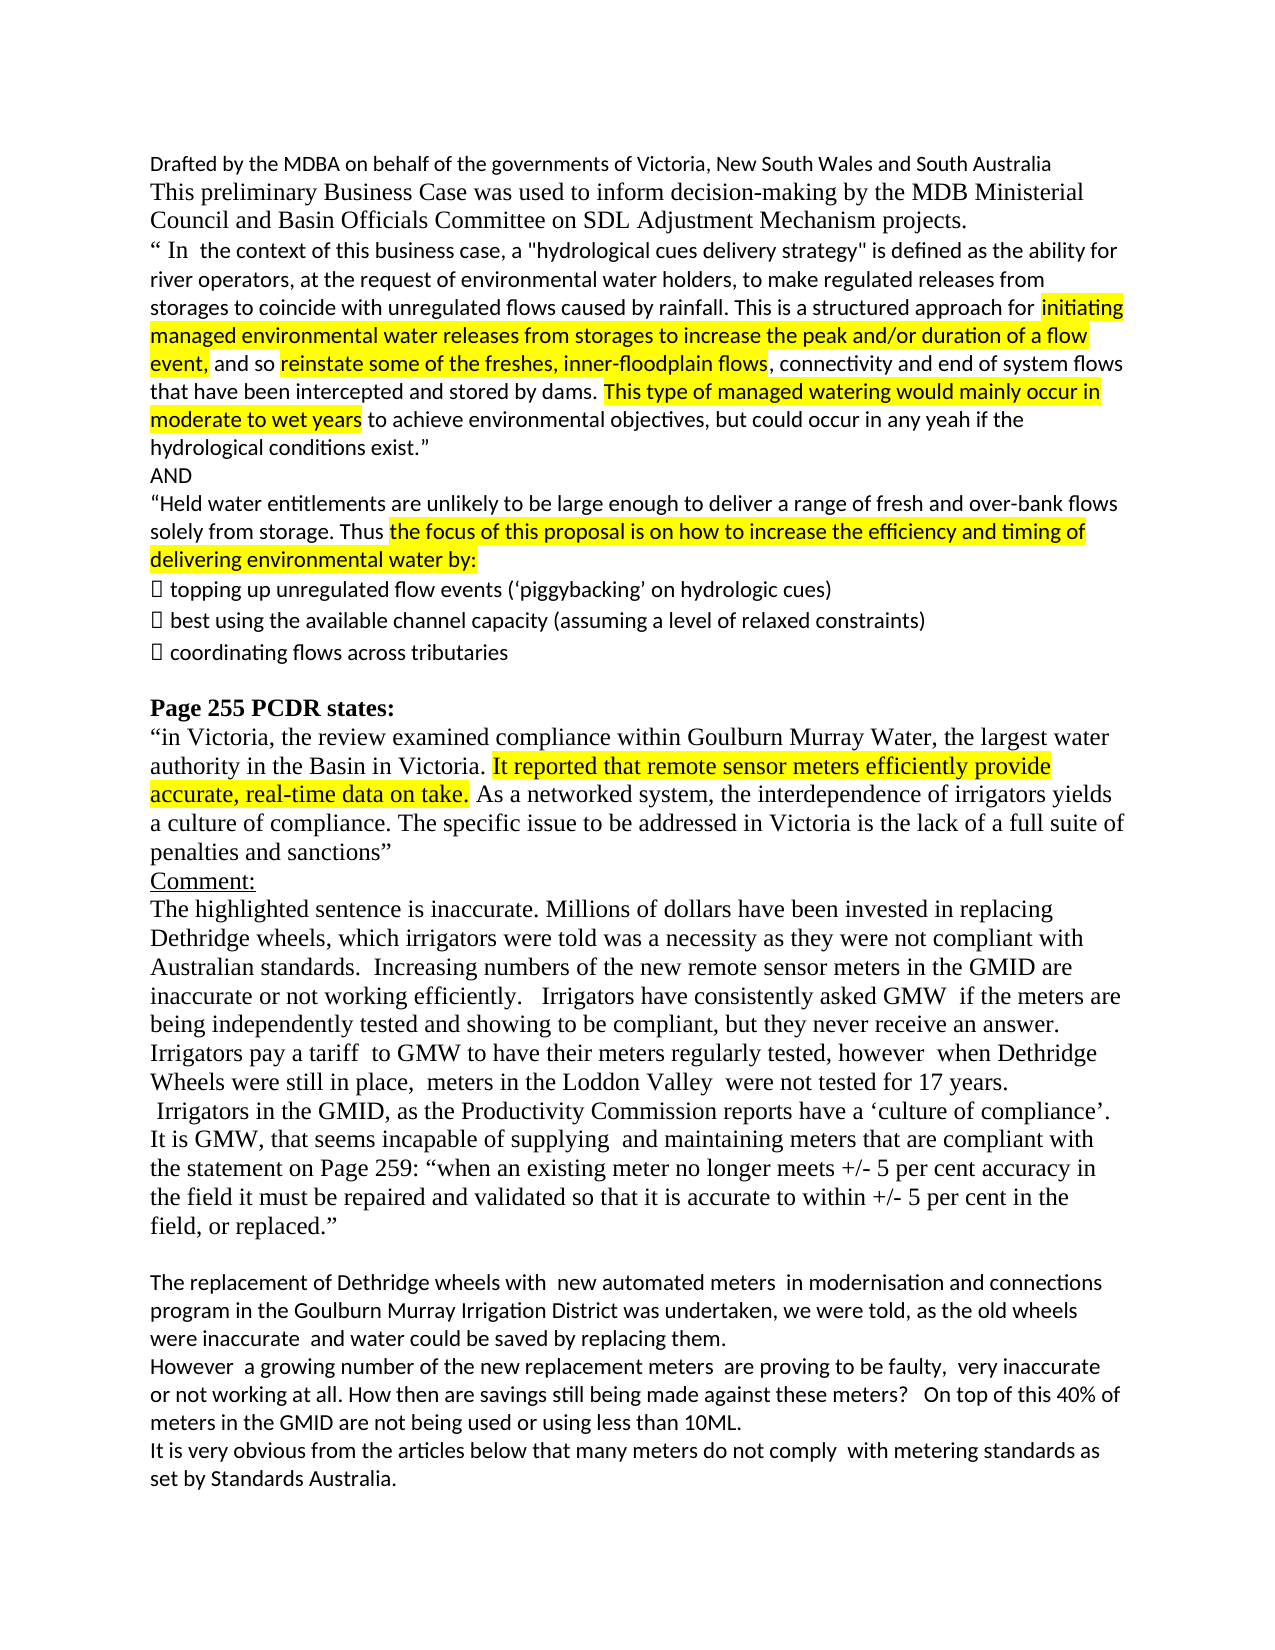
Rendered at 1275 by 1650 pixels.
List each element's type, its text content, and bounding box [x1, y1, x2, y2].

text  best using the available channel capacity (assuming a level of relaxed constraints) [150, 604, 1125, 635]
text It is very obvious from the articles below that many meters do not comply with metering standards as set by Standards Australia. [150, 1436, 1125, 1492]
text Page 255 PCDR states: [150, 693, 1125, 722]
text Drafted by the MDBA on behalf of the governments of Victoria, New South Wales and South Australia [150, 150, 1125, 177]
text  coordinating flows across tributaries [150, 635, 1125, 667]
text The replacement of Dethridge wheels with new automated meters in modernisation and connections program in the Goulburn Murray Irrigation District was undertaken, we were told, as the old wheels were inaccurate and water could be saved by replacing them. [150, 1268, 1125, 1352]
text However a growing number of the new replacement meters are proving to be faulty, very inaccurate or not working at all. How then are savings still being made against these meters? On top of this 40% of meters in the GMID are not being used or using less than 10ML. [150, 1352, 1125, 1436]
text Irrigators in the GMID, as the Productivity Commission reports have a ‘culture of compliance’. It is GMW, that seems incapable of supplying and maintaining meters that are compliant with the statement on Page 259: “when an existing meter no longer meets +/- 5 per cent accuracy in the field it must be repaired and validated so that it is accurate to within +/- 5 per cent in the field, or replaced.” [150, 1096, 1125, 1239]
text AND [150, 461, 1125, 489]
text “Held water entitlements are unlikely to be large enough to deliver a range of fresh and over-bank flows solely from storage. Thus the focus of this proposal is on how to increase the efficiency and timing of delivering environmental water by: [150, 489, 1125, 573]
text Irrigators pay a tariff to GMW to have their meters regularly tested, however when Dethridge Wheels were still in place, meters in the Loddon Valley were not tested for 17 years. [150, 1038, 1125, 1096]
text Comment: [150, 866, 1125, 894]
text “ InI the context of this business case, a "hydrological cues delivery strategy" is defined as the ability for river operators, at the request of environmental water holders, to make regulated releases from storages to coincide with unregulated flows caused by rainfall. This is a structured approach for initiating managed environmental water releases from storages to increase the peak and/or duration of a flow event, and so reinstate some of the freshes, inner-floodplain flows, connectivity and end of system flows that have been intercepted and stored by dams. This type of managed watering would mainly occur in moderate to wet years to achieve environmental objectives, but could occur in any yeah if the hydrological conditions exist.” [150, 234, 1125, 461]
text This preliminary Business Case was used to inform decision-making by the MDB Ministerial Council and Basin Officials Committee on SDL Adjustment Mechanism projects. [150, 177, 1125, 234]
text  topping up unregulated flow events (‘piggybacking’ on hydrologic cues) [150, 573, 1125, 604]
text The highlighted sentence is inaccurate. Millions of dollars have been invested in replacing Dethridge wheels, which irrigators were told was a necessity as they were not compliant with Australian standards. Increasing numbers of the new remote sensor meters in the GMID are inaccurate or not working efficiently. Irrigators have consistently asked GMW if the meters are being independently tested and showing to be compliant, but they never receive an answer. [150, 894, 1125, 1038]
text “in Victoria, the review examined compliance within Goulburn Murray Water, the largest water authority in the Basin in Victoria. It reported that remote sensor meters efficiently provide accurate, real-time data on take. As a networked system, the interdependence of irrigators yields a culture of compliance. The specific issue to be addressed in Victoria is the lack of a full suite of penalties and sanctions” [150, 722, 1125, 866]
